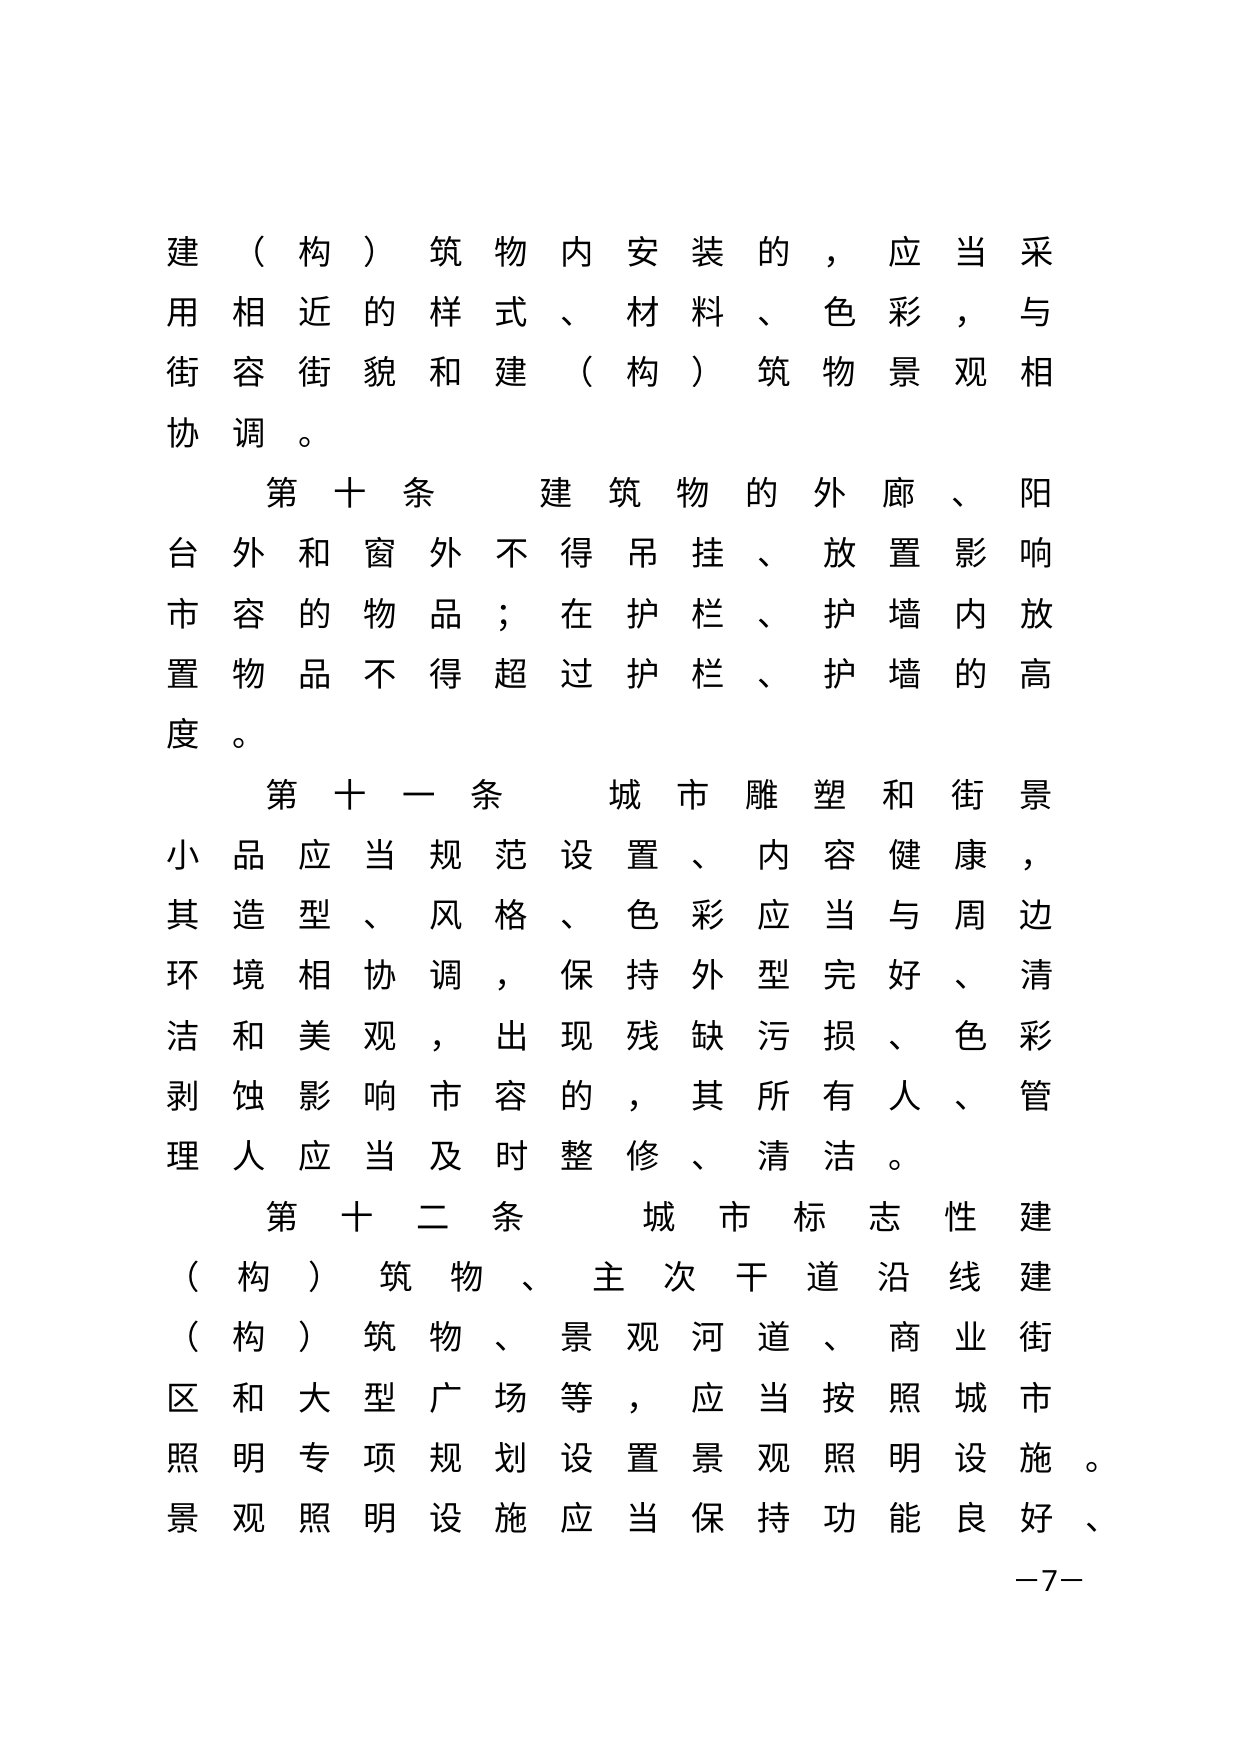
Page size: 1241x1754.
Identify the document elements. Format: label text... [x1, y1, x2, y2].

text 第十二条 城市标志性建（构）筑物、主次干道沿线建（构）筑物、景观河道、商业街区和大型广场等，应当按照城市照明专项规划设置景观照明设施。景观照明设施应当保持功能良好、运行正常。倡导使用节能、环保的照明新技术、新产品。 [167, 1184, 1085, 1546]
text 临街建（构）筑物的窗户、阳台、外廊需要安装防盗窗（网）的，应当符合国家有关技术标准和消防安全要求，不得超出建（构）筑物外立面。在同一建（构）筑物内安装的，应当采用相近的样式、材料、色彩，与街容街貌和建（构）筑物景观相协调。 [167, 219, 1085, 461]
text 第十条 建筑物的外廊、阳台外和窗外不得吊挂、放置影响市容的物品；在护栏、护墙内放置物品不得超过护栏、护墙的高度。 [167, 461, 1085, 762]
text 第十一条 城市雕塑和街景小品应当规范设置、内容健康，其造型、风格、色彩应当与周边环境相协调，保持外型完好、清洁和美观，出现残缺污损、色彩剥蚀影响市容的，其所有人、管理人应当及时整修、清洁。 [167, 762, 1085, 1184]
